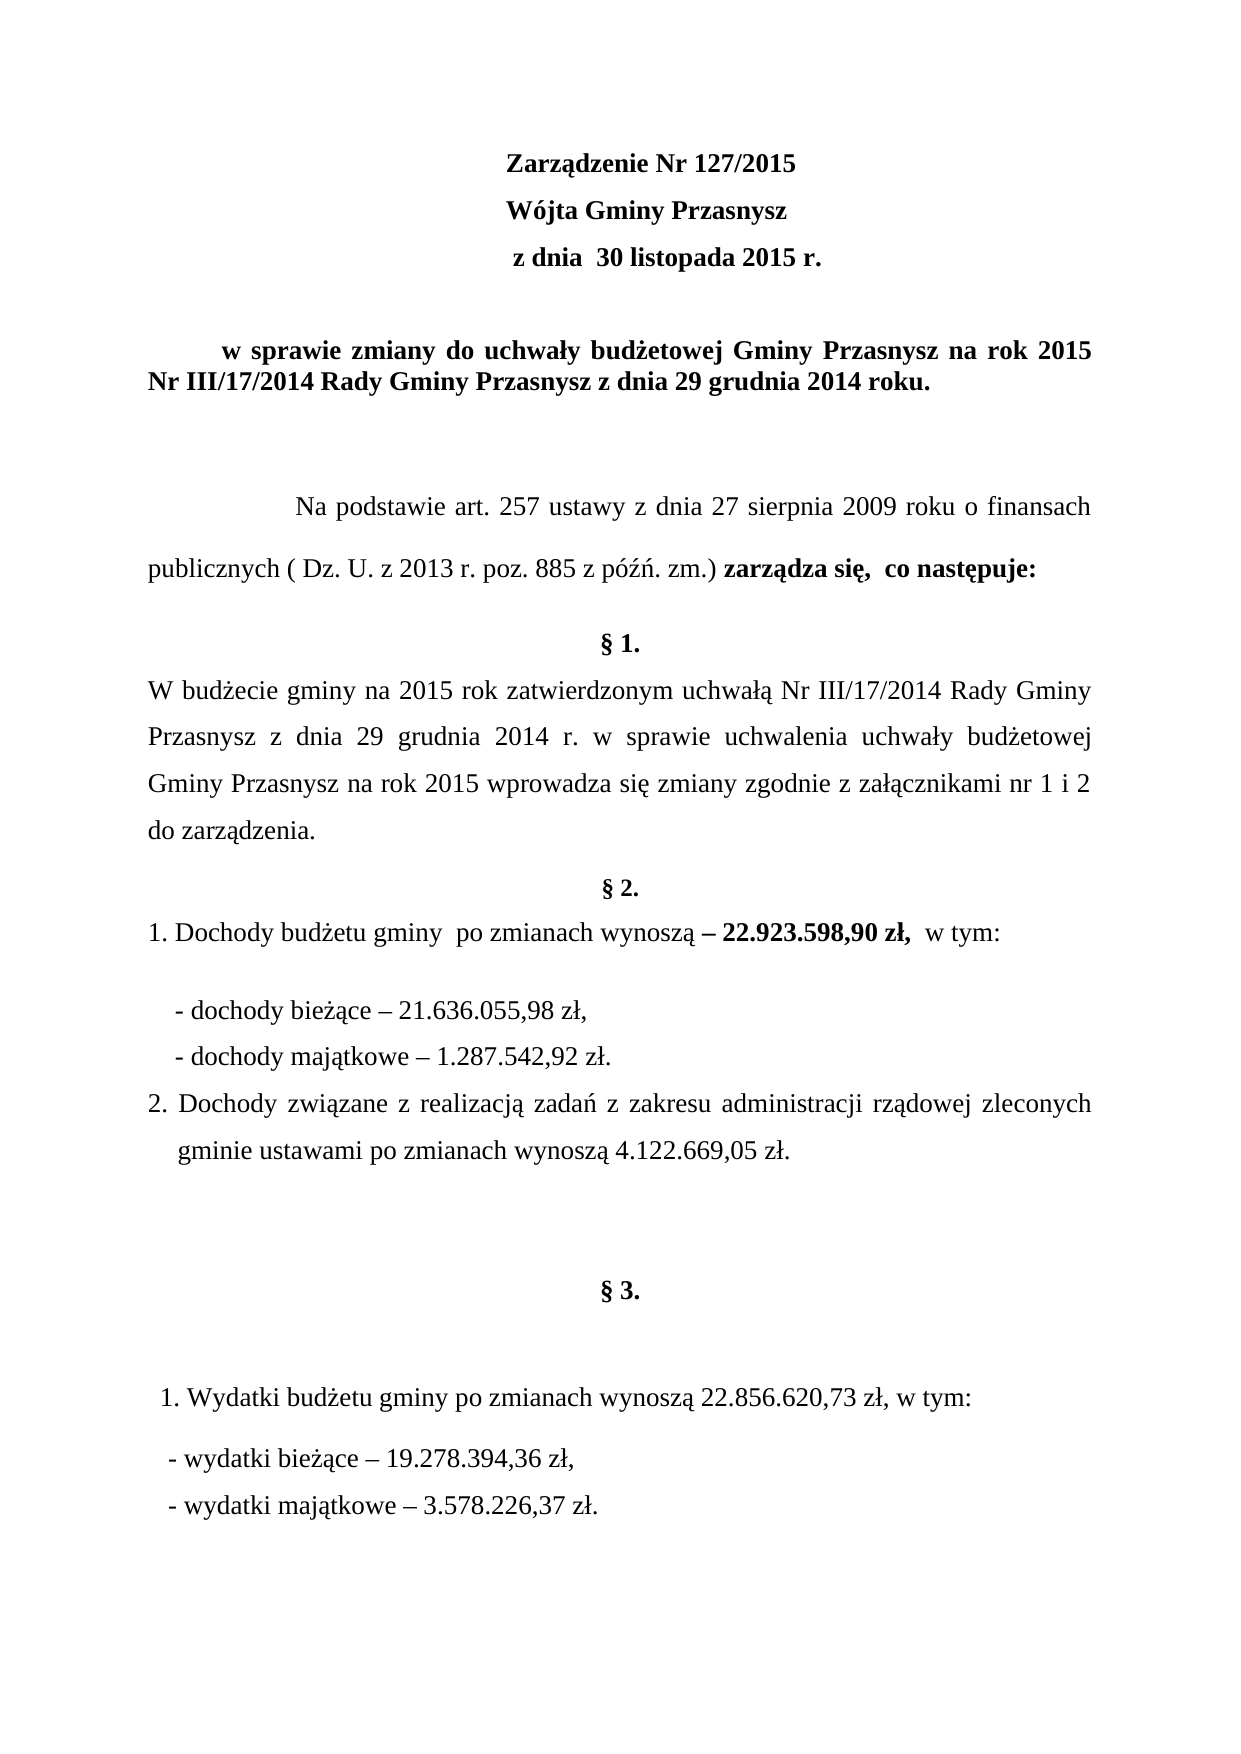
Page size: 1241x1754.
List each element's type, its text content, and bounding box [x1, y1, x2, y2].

text w sprawie zmiany do uchwały budżetowej Gminy Przasnysz na rok 2015 Nr III/17/2014 Rady Gminy Przasnysz z dnia 29 grudnia 2014 roku. [148, 334, 1093, 397]
text 1. Dochody budżetu gminy po zmianach wynoszą – 22.923.598,90 zł, w tym: [148, 916, 1093, 957]
text 2. Dochody związane z realizacją zadań z zakresu administracji rządowej zleconych gminie ustawami po zmianach wynoszą 4.122.669,05 zł. [148, 1087, 1093, 1165]
text § 2. [148, 873, 1093, 902]
text Na podstawie art. 257 ustawy z dnia 27 sierpnia 2009 roku o finansach publicznych ( Dz. U. z 2013 r. poz. 885 z późń. zm.) zarządza się, co następuje: [148, 490, 1093, 583]
text - dochody majątkowe – 1.287.542,92 zł. [148, 1040, 1093, 1072]
text - wydatki majątkowe – 3.578.226,37 zł. [148, 1489, 1093, 1520]
text - dochody bieżące – 21.636.055,98 zł, [148, 994, 1093, 1025]
text z dnia 30 listopada 2015 r. [148, 241, 1093, 272]
text - wydatki bieżące – 19.278.394,36 zł, [148, 1442, 1093, 1474]
text § 1. [148, 627, 1093, 658]
text Zarządzenie Nr 127/2015 [148, 148, 1093, 179]
text 1. Wydatki budżetu gminy po zmianach wynoszą 22.856.620,73 zł, w tym: [148, 1381, 1093, 1422]
text § 3. [148, 1274, 1093, 1314]
text W budżecie gminy na 2015 rok zatwierdzonym uchwałą Nr III/17/2014 Rady Gminy Przasnysz z dnia 29 grudnia 2014 r. w sprawie uchwalenia uchwały budżetowej Gminy Przasnysz na rok 2015 wprowadza się zmiany zgodnie z załącznikami nr 1 i 2 do zarządzenia. [148, 674, 1093, 845]
text Wójta Gminy Przasnysz [148, 194, 1093, 225]
